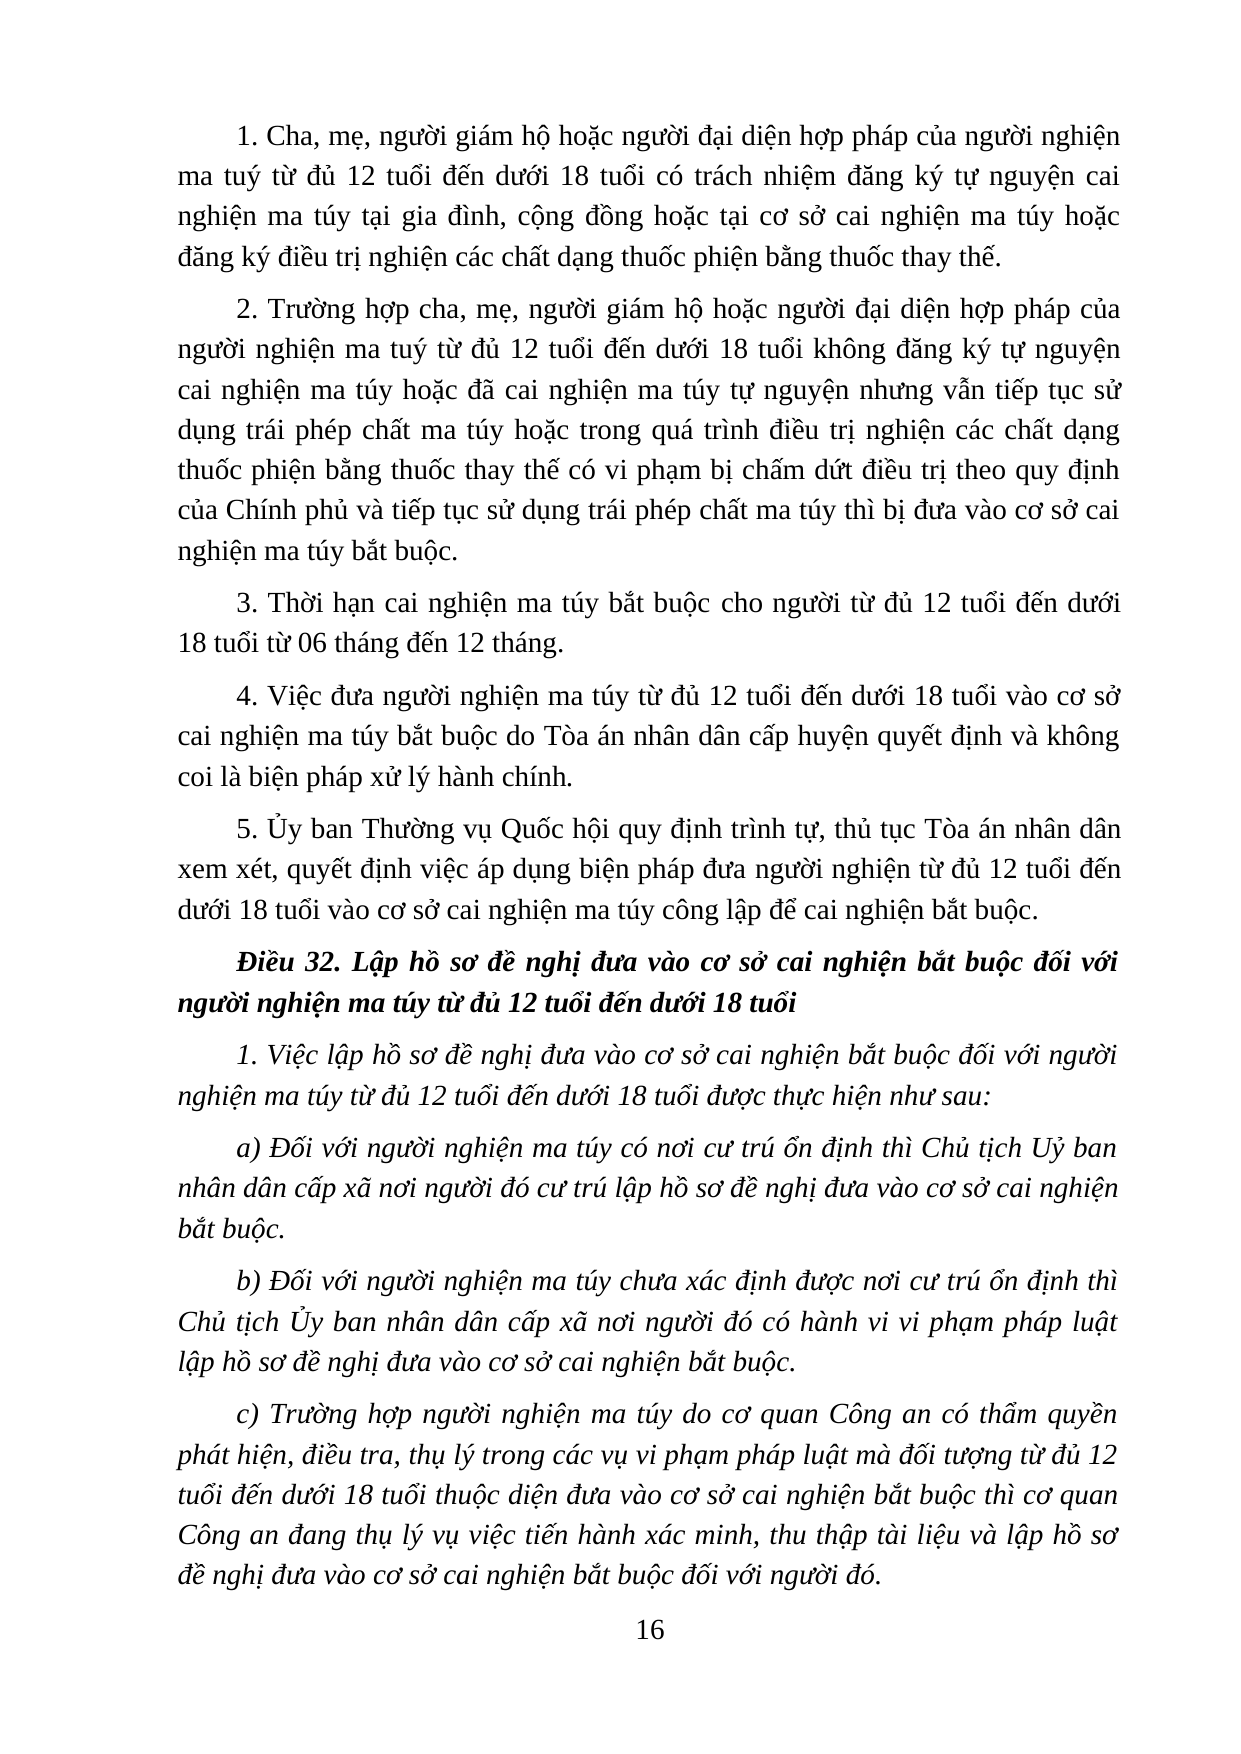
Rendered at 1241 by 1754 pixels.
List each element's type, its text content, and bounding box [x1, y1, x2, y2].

text Điều 32. Lập hồ sơ đề nghị đưa vào cơ sở cai nghiện bắt buộc đối với người nghiện ma túy từ đủ 12 tuổi đến dưới 18 tuổi [177, 944, 1122, 1018]
text 1. Cha, mẹ, người giám hộ hoặc người đại diện hợp pháp của người nghiện ma tuý từ đủ 12 tuổi đến dưới 18 tuổi có trách nhiệm đăng ký tự nguyện cai nghiện ma túy tại gia đình, cộng đồng hoặc tại cơ sở cai nghiện ma túy hoặc đăng ký điều trị nghiện các chất dạng thuốc phiện bằng thuốc thay thế. [177, 118, 1122, 272]
text a) Đối với người nghiện ma túy có nơi cư trú ổn định thì Chủ tịch Uỷ ban nhân dân cấp xã nơi người đó cư trú lập hồ sơ đề nghị đưa vào cơ sở cai nghiện bắt buộc. [177, 1130, 1122, 1244]
text 2. Trường hợp cha, mẹ, người giám hộ hoặc người đại diện hợp pháp của người nghiện ma tuý từ đủ 12 tuổi đến dưới 18 tuổi không đăng ký tự nguyện cai nghiện ma túy hoặc đã cai nghiện ma túy tự nguyện nhưng vẫn tiếp tục sử dụng trái phép chất ma túy hoặc trong quá trình điều trị nghiện các chất dạng thuốc phiện bằng thuốc thay thế có vi phạm bị chấm dứt điều trị theo quy định của Chính phủ và tiếp tục sử dụng trái phép chất ma túy thì bị đưa vào cơ sở cai nghiện ma túy bắt buộc. [177, 291, 1122, 566]
text c) Trường hợp người nghiện ma túy do cơ quan Công an có thẩm quyền phát hiện, điều tra, thụ lý trong các vụ vi phạm pháp luật mà đối tượng từ đủ 12 tuổi đến dưới 18 tuổi thuộc diện đưa vào cơ sở cai nghiện bắt buộc thì cơ quan Công an đang thụ lý vụ việc tiến hành xác minh, thu thập tài liệu và lập hồ sơ đề nghị đưa vào cơ sở cai nghiện bắt buộc đối với người đó. [177, 1397, 1122, 1591]
text 1. Việc lập hồ sơ đề nghị đưa vào cơ sở cai nghiện bắt buộc đối với người nghiện ma túy từ đủ 12 tuổi đến dưới 18 tuổi được thực hiện như sau: [177, 1037, 1122, 1111]
text 5. Ủy ban Thường vụ Quốc hội quy định trình tự, thủ tục Tòa án nhân dân xem xét, quyết định việc áp dụng biện pháp đưa người nghiện từ đủ 12 tuổi đến dưới 18 tuổi vào cơ sở cai nghiện ma túy công lập để cai nghiện bắt buộc. [177, 811, 1122, 925]
text b) Đối với người nghiện ma túy chưa xác định được nơi cư trú ổn định thì Chủ tịch Ủy ban nhân dân cấp xã nơi người đó có hành vi vi phạm pháp luật lập hồ sơ đề nghị đưa vào cơ sở cai nghiện bắt buộc. [177, 1263, 1122, 1377]
text 4. Việc đưa người nghiện ma túy từ đủ 12 tuổi đến dưới 18 tuổi vào cơ sở cai nghiện ma túy bắt buộc do Tòa án nhân dân cấp huyện quyết định và không coi là biện pháp xử lý hành chính. [177, 678, 1122, 792]
text 3. Thời hạn cai nghiện ma túy bắt buộc cho người từ đủ 12 tuổi đến dưới 18 tuổi từ 06 tháng đến 12 tháng. [177, 585, 1122, 659]
